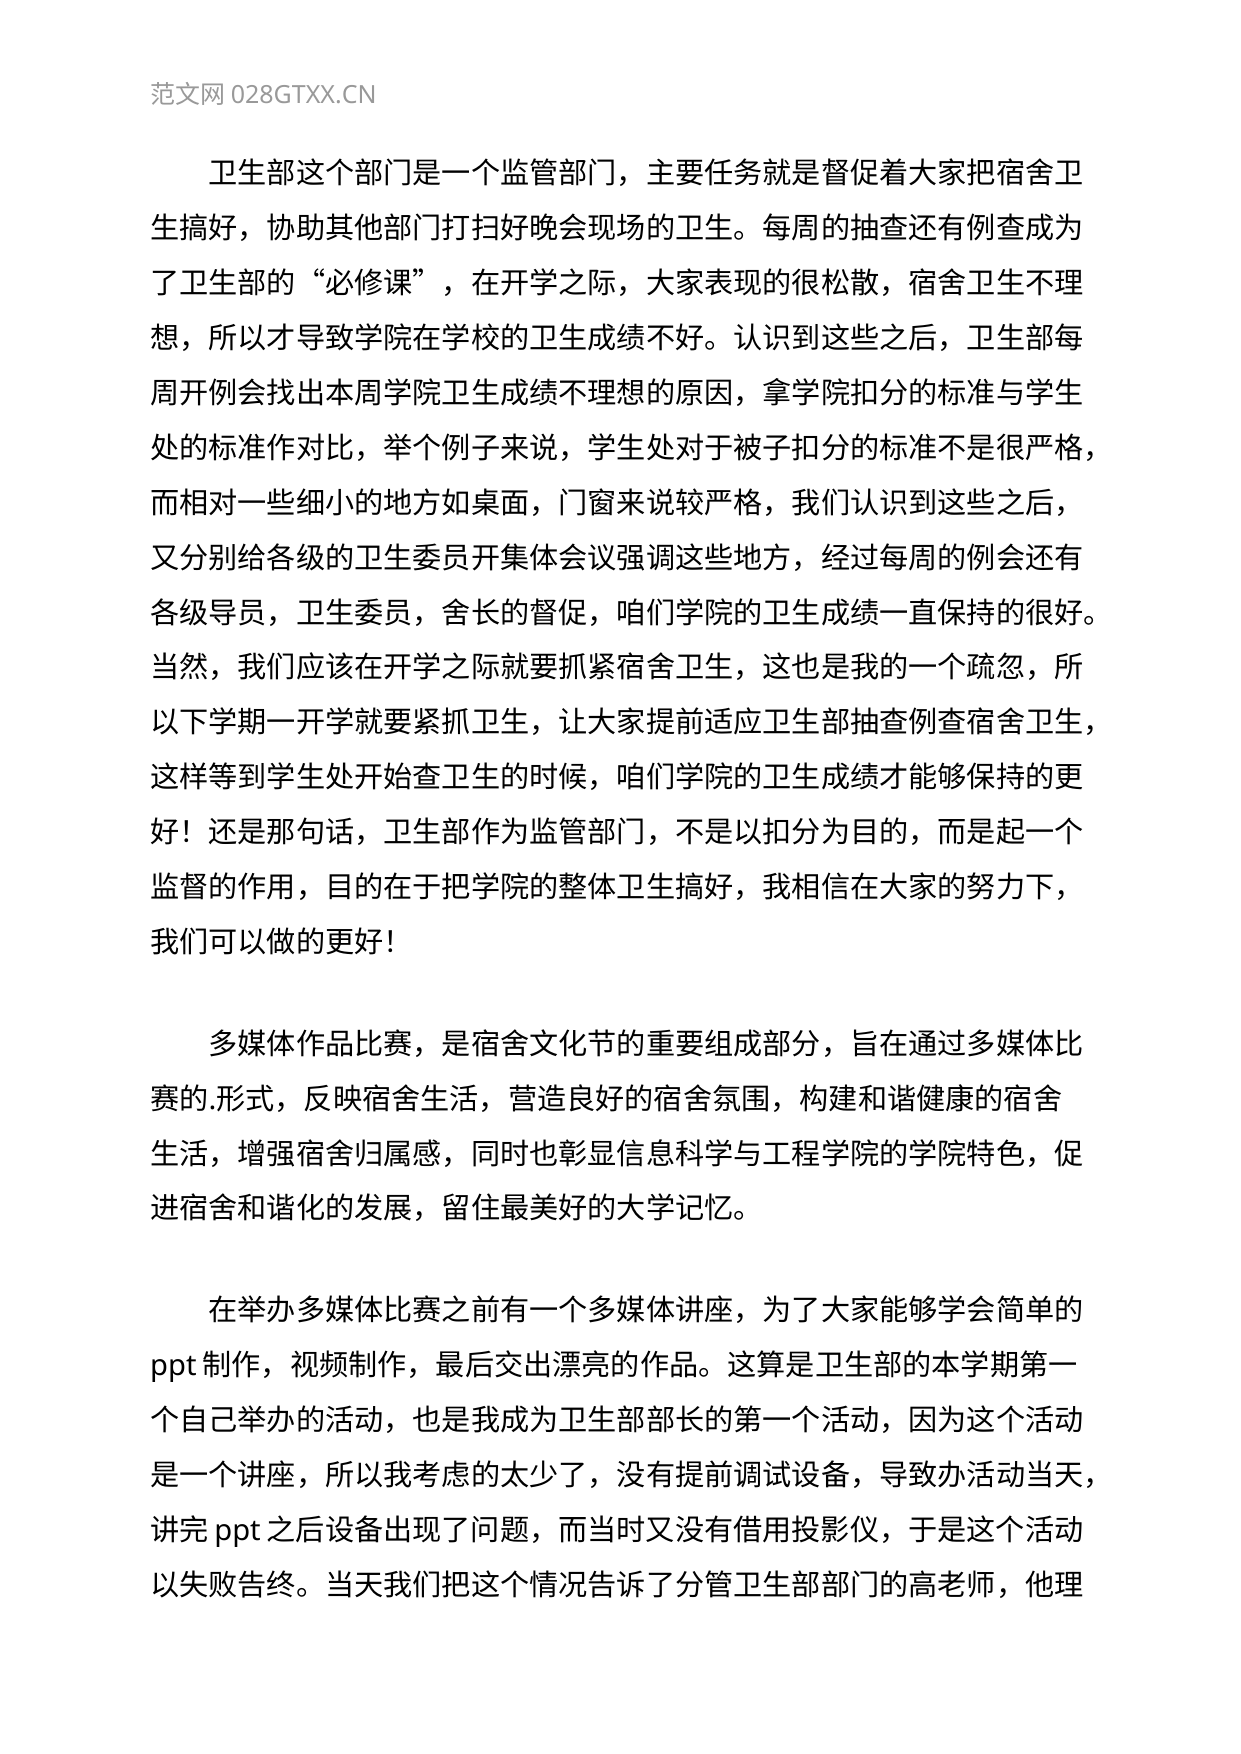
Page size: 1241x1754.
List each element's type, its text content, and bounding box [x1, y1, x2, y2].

text 卫生部这个部门是一个监管部门，主要任务就是督促着大家把宿舍卫生搞好，协助其他部门打扫好晚会现场的卫生。每周的抽查还有例查成为了卫生部的“必修课”，在开学之际，大家表现的很松散，宿舍卫生不理想，所以才导致学院在学校的卫生成绩不好。认识到这些之后，卫生部每周开例会找出本周学院卫生成绩不理想的原因，拿学院扣分的标准与学生处的标准作对比，举个例子来说，学生处对于被子扣分的标准不是很严格，而相对一些细小的地方如桌面，门窗来说较严格，我们认识到这些之后，又分别给各级的卫生委员开集体会议强调这些地方，经过每周的例会还有各级导员，卫生委员，舍长的督促，咱们学院的卫生成绩一直保持的很好。当然，我们应该在开学之际就要抓紧宿舍卫生，这也是我的一个疏忽，所以下学期一开学就要紧抓卫生，让大家提前适应卫生部抽查例查宿舍卫生，这样等到学生处开始查卫生的时候，咱们学院的卫生成绩才能够保持的更好！还是那句话，卫生部作为监管部门，不是以扣分为目的，而是起一个监督的作用，目的在于把学院的整体卫生搞好，我相信在大家的努力下，我们可以做的更好！ [150, 150, 1090, 961]
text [150, 1287, 1090, 1604]
text 多媒体作品比赛，是宿舍文化节的重要组成部分，旨在通过多媒体比赛的.形式，反映宿舍生活，营造良好的宿舍氛围，构建和谐健康的宿舍生活，增强宿舍归属感，同时也彰显信息科学与工程学院的学院特色，促进宿舍和谐化的发展，留住最美好的大学记忆。 [150, 1020, 1090, 1227]
